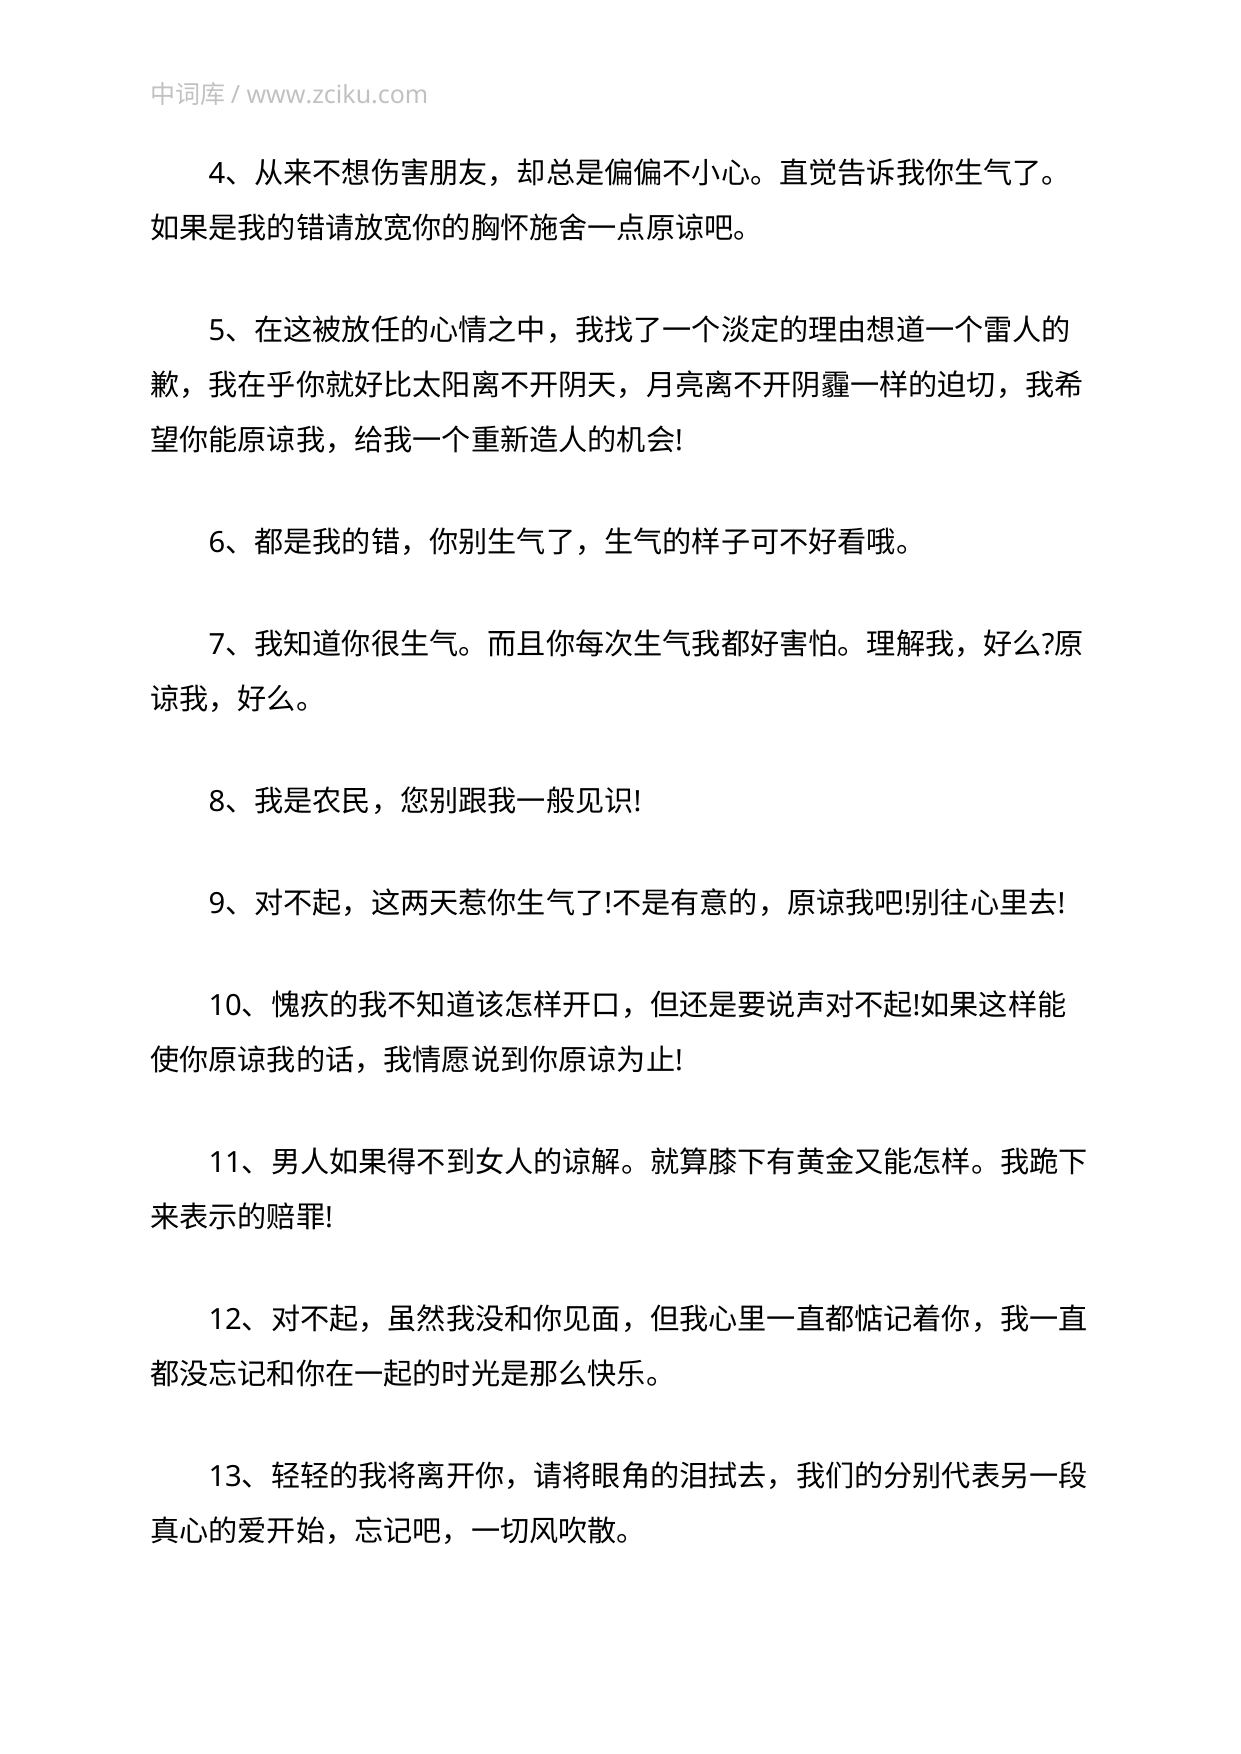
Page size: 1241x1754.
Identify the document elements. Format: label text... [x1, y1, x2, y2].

text 4、从来不想伤害朋友，却总是偏偏不小心。直觉告诉我你生气了。如果是我的错请放宽你的胸怀施舍一点原谅吧。 [150, 150, 1090, 247]
text 10、愧疚的我不知道该怎样开口，但还是要说声对不起!如果这样能使你原谅我的话，我情愿说到你原谅为止! [150, 981, 1090, 1079]
text 7、我知道你很生气。而且你每次生气我都好害怕。理解我，好么?原谅我，好么。 [150, 621, 1090, 718]
text 13、轻轻的我将离开你，请将眼角的泪拭去，我们的分别代表另一段真心的爱开始，忘记吧，一切风吹散。 [150, 1452, 1090, 1549]
text 11、男人如果得不到女人的谅解。就算膝下有黄金又能怎样。我跪下来表示的赔罪! [150, 1138, 1090, 1236]
text 9、对不起，这两天惹你生气了!不是有意的，原谅我吧!别往心里去! [150, 879, 1090, 922]
text 6、都是我的错，你别生气了，生气的样子可不好看哦。 [150, 519, 1090, 561]
text 8、我是农民，您别跟我一般见识! [150, 777, 1090, 820]
text 5、在这被放任的心情之中，我找了一个淡定的理由想道一个雷人的歉，我在乎你就好比太阳离不开阴天，月亮离不开阴霾一样的迫切，我希望你能原谅我，给我一个重新造人的机会! [150, 307, 1090, 459]
text 12、对不起，虽然我没和你见面，但我心里一直都惦记着你，我一直都没忘记和你在一起的时光是那么快乐。 [150, 1295, 1090, 1393]
